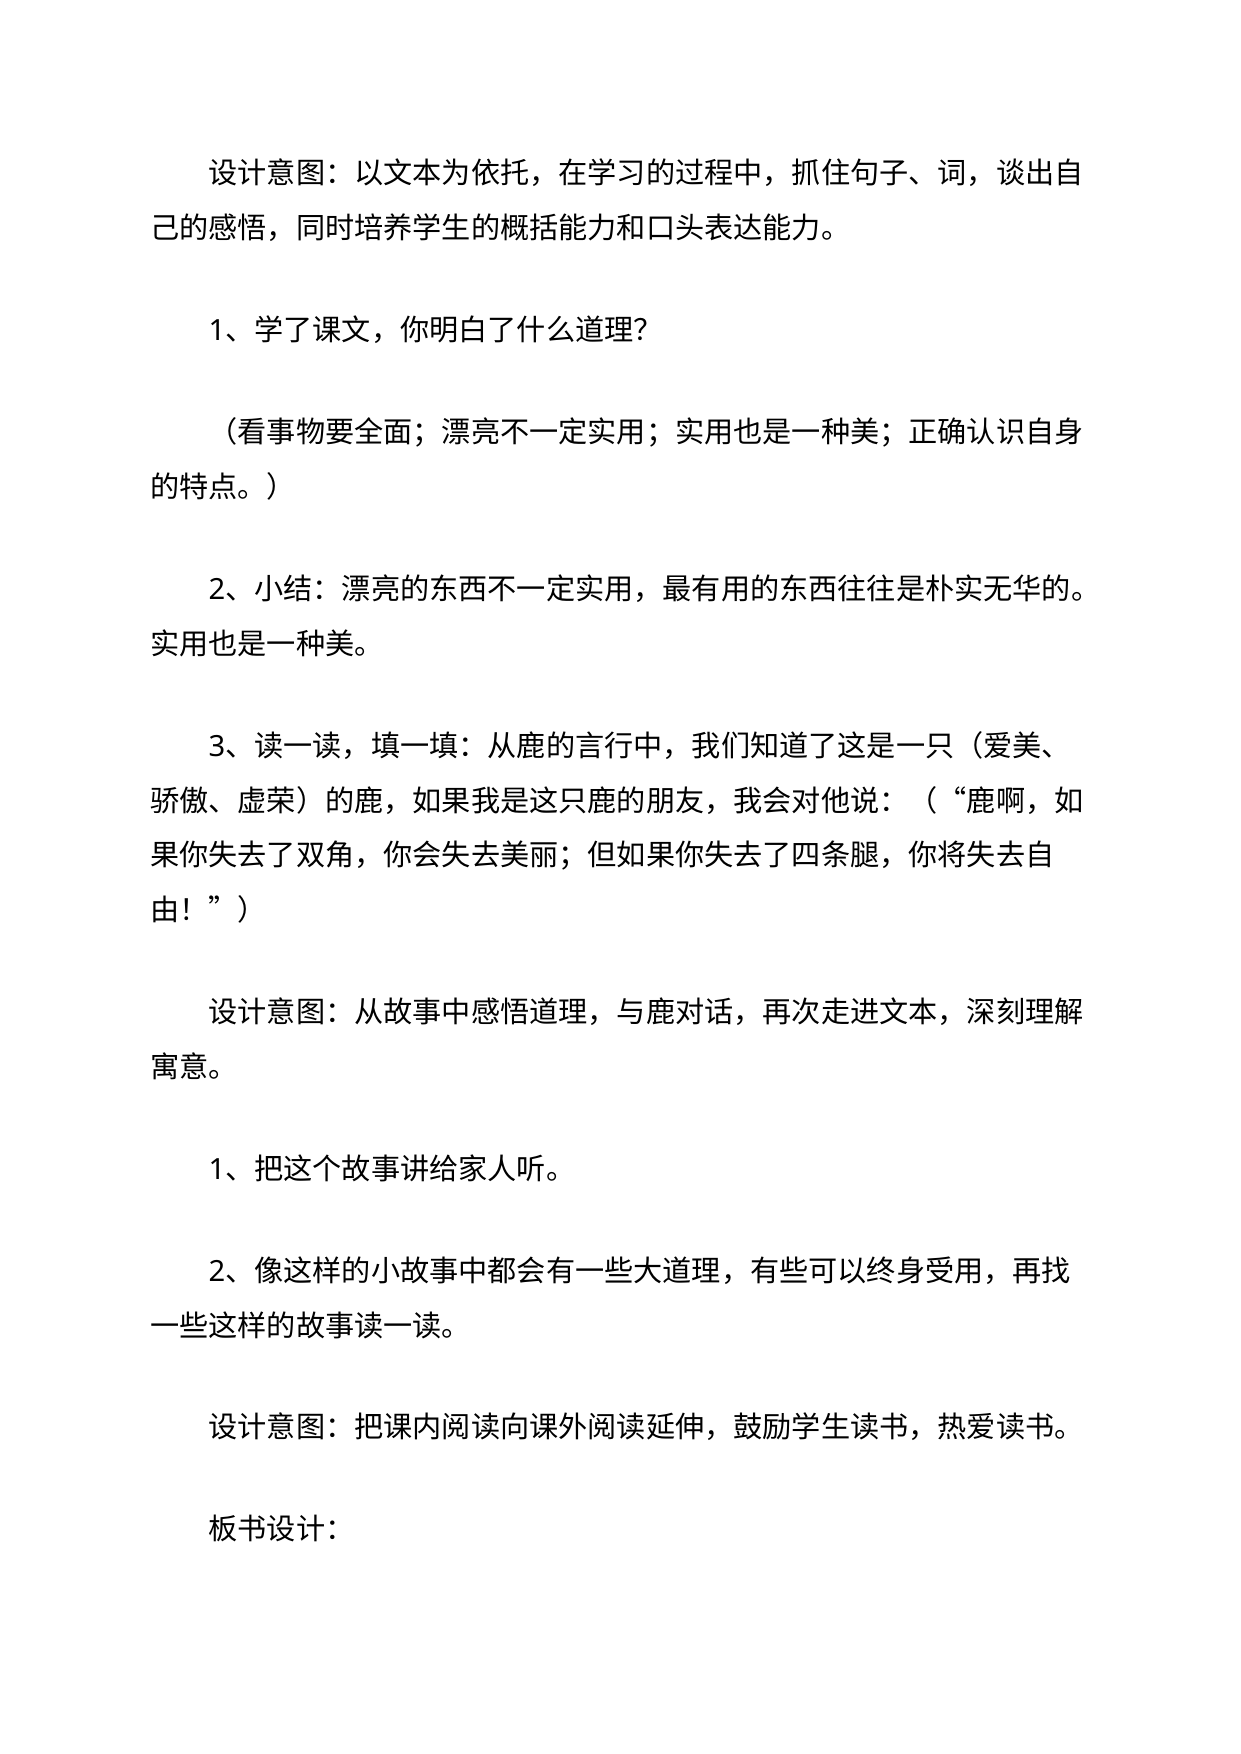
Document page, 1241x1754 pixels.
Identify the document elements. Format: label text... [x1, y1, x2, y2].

text 2、像这样的小故事中都会有一些大道理，有些可以终身受用，再找一些这样的故事读一读。 [150, 1247, 1090, 1344]
text （看事物要全面；漂亮不一定实用；实用也是一种美；正确认识自身的特点。） [150, 409, 1090, 506]
text 2、小结：漂亮的东西不一定实用，最有用的东西往往是朴实无华的。实用也是一种美。 [150, 565, 1090, 663]
text 1、把这个故事讲给家人听。 [150, 1145, 1090, 1188]
text 3、读一读，填一填：从鹿的言行中，我们知道了这是一只（爱美、骄傲、虚荣）的鹿，如果我是这只鹿的朋友，我会对他说：（“鹿啊，如果你失去了双角，你会失去美丽；但如果你失去了四条腿，你将失去自由！”） [150, 722, 1090, 929]
text 设计意图：以文本为依托，在学习的过程中，抓住句子、词，谈出自己的感悟，同时培养学生的概括能力和口头表达能力。 [150, 150, 1090, 247]
text 设计意图：从故事中感悟道理，与鹿对话，再次走进文本，深刻理解寓意。 [150, 989, 1090, 1086]
text 板书设计： [150, 1506, 1090, 1548]
text 1、学了课文，你明白了什么道理？ [150, 307, 1090, 349]
text 设计意图：把课内阅读向课外阅读延伸，鼓励学生读书，热爱读书。 [150, 1404, 1090, 1446]
